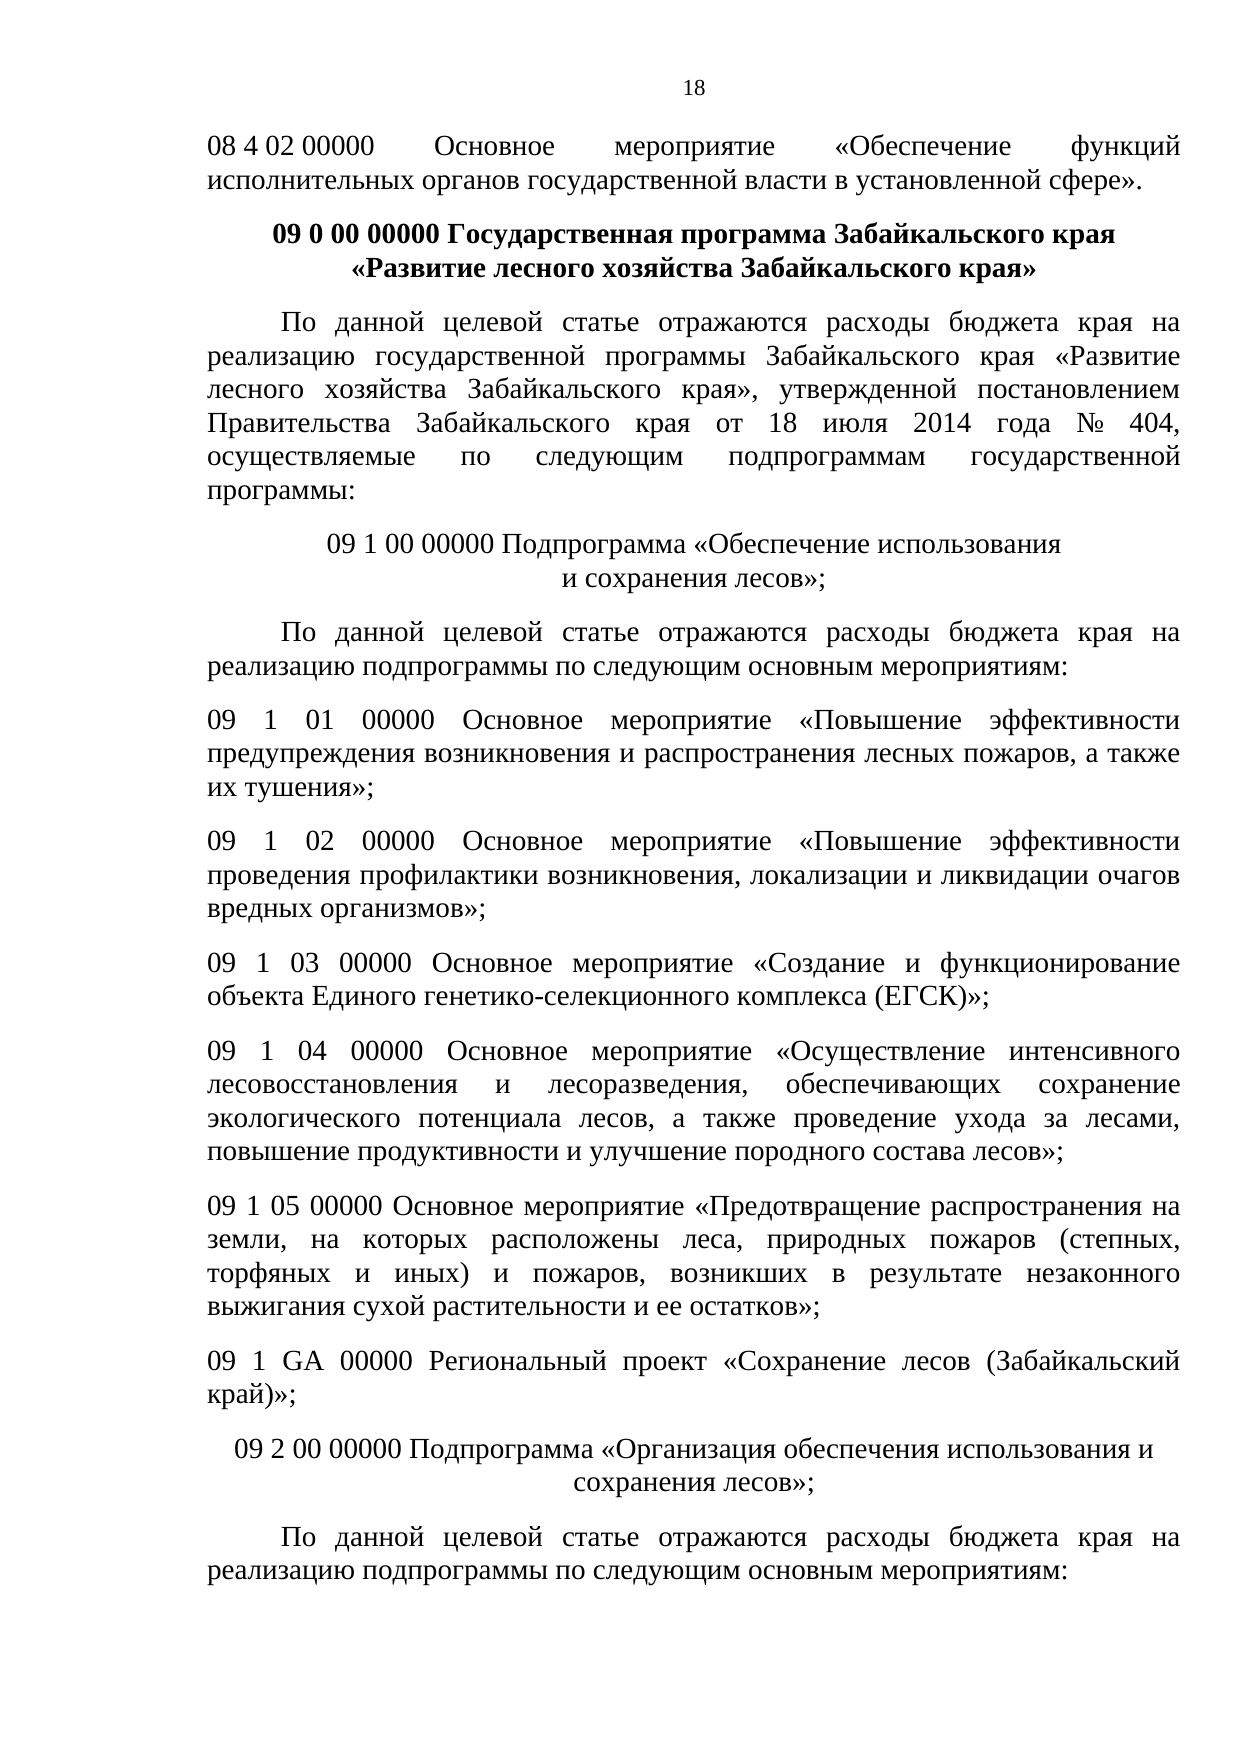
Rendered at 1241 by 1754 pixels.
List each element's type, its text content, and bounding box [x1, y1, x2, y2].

text 09 1 04 00000 Основное мероприятие «Осуществление интенсивного лесовосстановления и лесоразведения, обеспечивающих сохранение экологического потенциала лесов, а также проведение ухода за лесами, повышение продуктивности и улучшение породного состава лесов»; [207, 1033, 1181, 1167]
text По данной целевой статье отражаются расходы бюджета края на реализацию подпрограммы по следующим основным мероприятиям: [207, 614, 1181, 681]
text 09 1 05 00000 Основное мероприятие «Предотвращение распространения на земли, на которых расположены леса, природных пожаров (степных, торфяных и иных) и пожаров, возникших в результате незаконного выжигания сухой растительности и ее остатков»; [207, 1188, 1181, 1322]
text 09 1 00 00000 Подпрограмма «Обеспечение использования [207, 526, 1181, 560]
text 09 2 00 00000 Подпрограмма «Организация обеспечения использования и сохранения лесов»; [207, 1431, 1181, 1498]
text 08 4 02 00000 Основное мероприятие «Обеспечение функций исполнительных органов государственной власти в установленной сфере». [207, 128, 1181, 195]
text 09 0 00 00000 Государственная программа Забайкальского края «Развитие лесного хозяйства Забайкальского края» [207, 216, 1181, 283]
text По данной целевой статье отражаются расходы бюджета края на реализацию государственной программы Забайкальского края «Развитие лесного хозяйства Забайкальского края», утвержденной постановлением Правительства Забайкальского края от 18 июля 2014 года № 404, осуществляемые по следующим подпрограммам государственной программы: [207, 304, 1181, 505]
text 09 1 01 00000 Основное мероприятие «Повышение эффективности предупреждения возникновения и распространения лесных пожаров, а также их тушения»; [207, 702, 1181, 803]
text 09 1 02 00000 Основное мероприятие «Повышение эффективности проведения профилактики возникновения, локализации и ликвидации очагов вредных организмов»; [207, 823, 1181, 924]
text 09 1 03 00000 Основное мероприятие «Создание и функционирование объекта Единого генетико-селекционного комплекса (ЕГСК)»; [207, 945, 1181, 1012]
text и сохранения лесов»; [207, 560, 1181, 593]
text По данной целевой статье отражаются расходы бюджета края на реализацию подпрограммы по следующим основным мероприятиям: [207, 1519, 1181, 1586]
text 09 1 GА 00000 Региональный проект «Сохранение лесов (Забайкальский край)»; [207, 1343, 1181, 1410]
